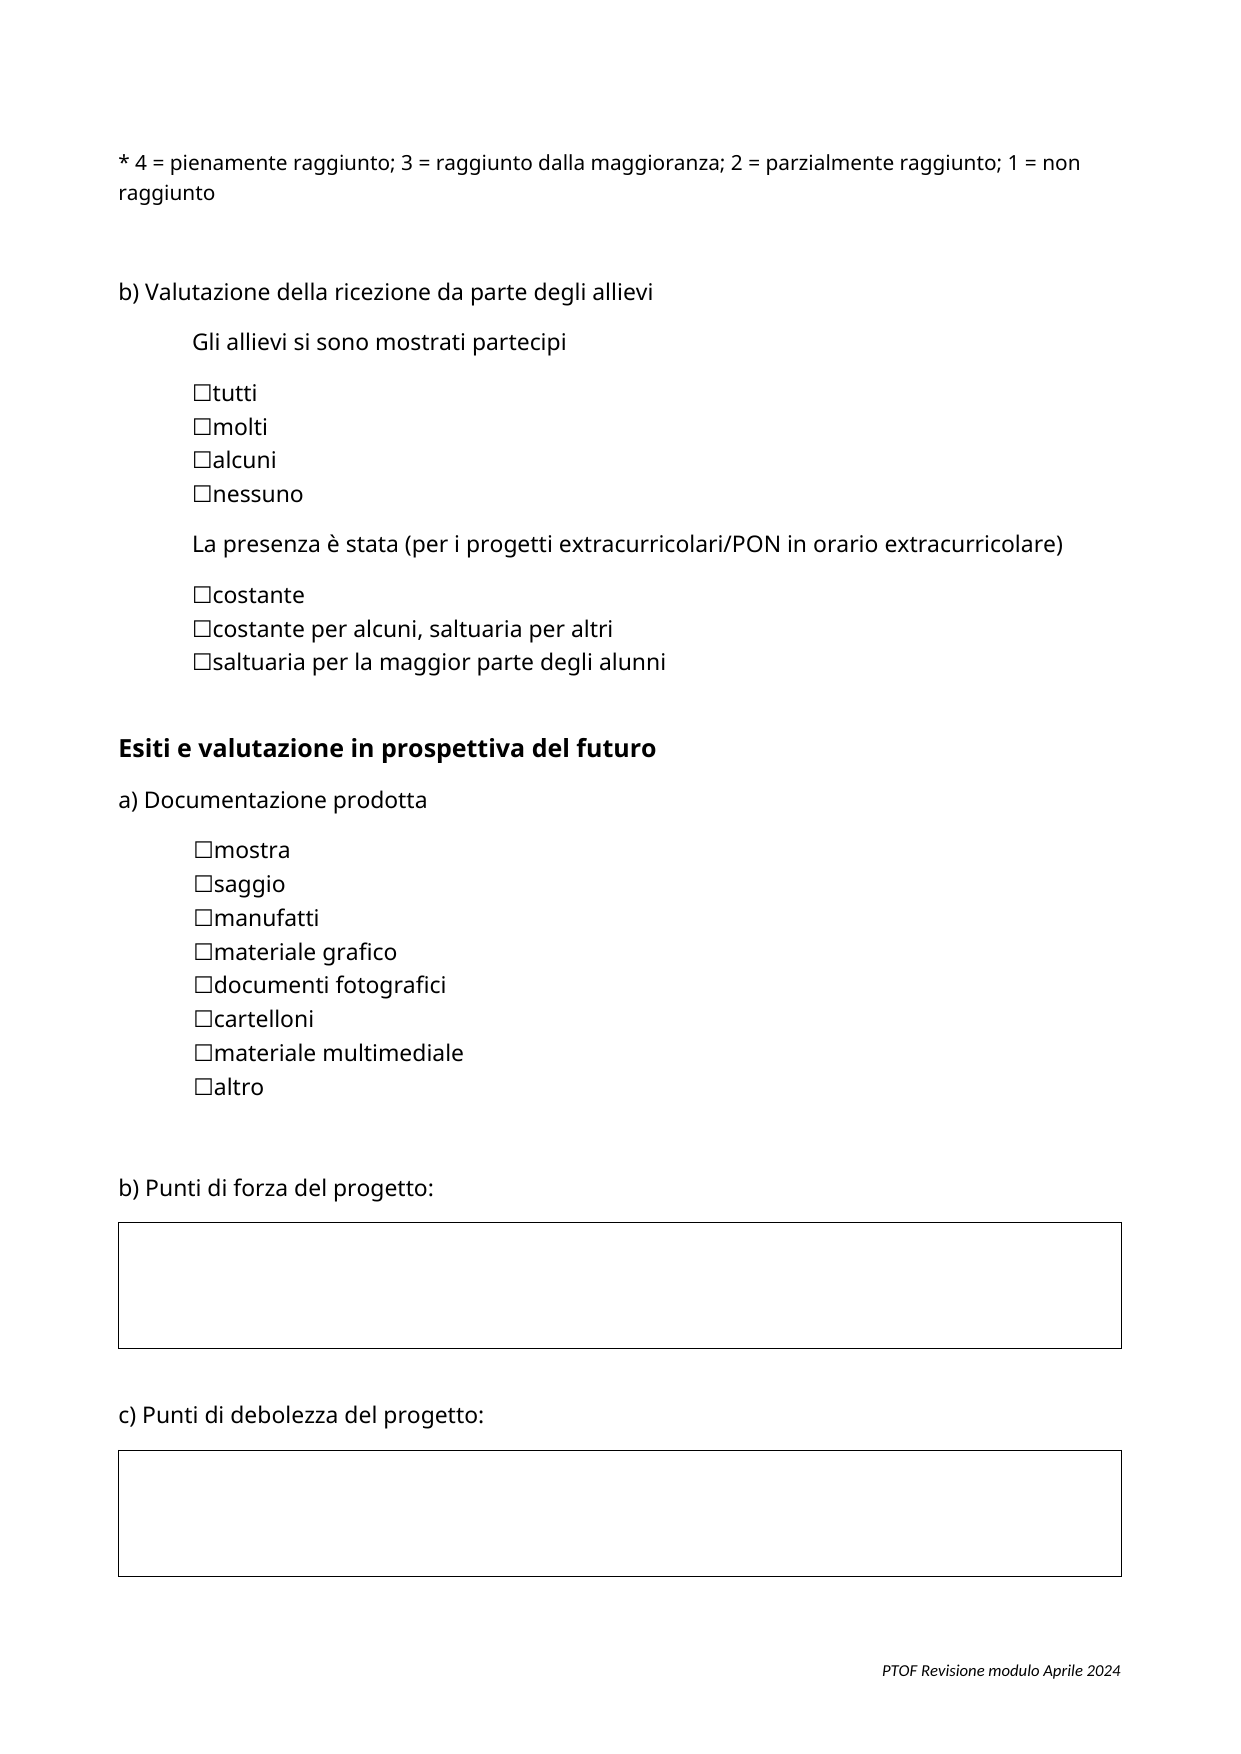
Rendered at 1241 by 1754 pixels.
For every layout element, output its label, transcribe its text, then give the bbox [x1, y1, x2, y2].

table_header [119, 1451, 1121, 1576]
list manufatti [193, 902, 1122, 933]
text Gli allievi si sono mostrati partecipi [192, 326, 1122, 358]
text La presenza è stata (per i progetti extracurricolari/PON in orario extracurricolare) [192, 528, 1122, 560]
table_header [119, 1223, 1121, 1348]
text Esiti e valutazione in prospettiva del futuro [118, 731, 1122, 764]
text costante [118, 579, 1122, 610]
text c) Punti di debolezza del progetto: [118, 1399, 1122, 1431]
text saltuaria per la maggior parte degli alunni [118, 646, 1122, 678]
text * 4 = pienamente raggiunto; 3 = raggiunto dalla maggioranza; 2 = parzialmente raggiunto; 1 = non raggiunto [118, 148, 1122, 207]
list mostra [193, 834, 1122, 866]
list tutti [192, 377, 1122, 408]
text b) Valutazione della ricezione da parte degli allievi [118, 276, 1122, 307]
text a) Documentazione prodotta [118, 784, 1122, 815]
list nessuno [192, 478, 1122, 509]
list alcuni [192, 444, 1122, 476]
text b) Punti di forza del progetto: [118, 1171, 1122, 1203]
list altro [193, 1071, 1122, 1102]
list materiale multimediale [193, 1037, 1122, 1068]
list cartelloni [193, 1003, 1122, 1034]
text costante per alcuni, saltuaria per altri [118, 613, 1122, 644]
list saggio [193, 868, 1122, 899]
list materiale grafico [193, 936, 1122, 967]
list molti [192, 411, 1122, 442]
list documenti fotografici [193, 969, 1122, 1001]
